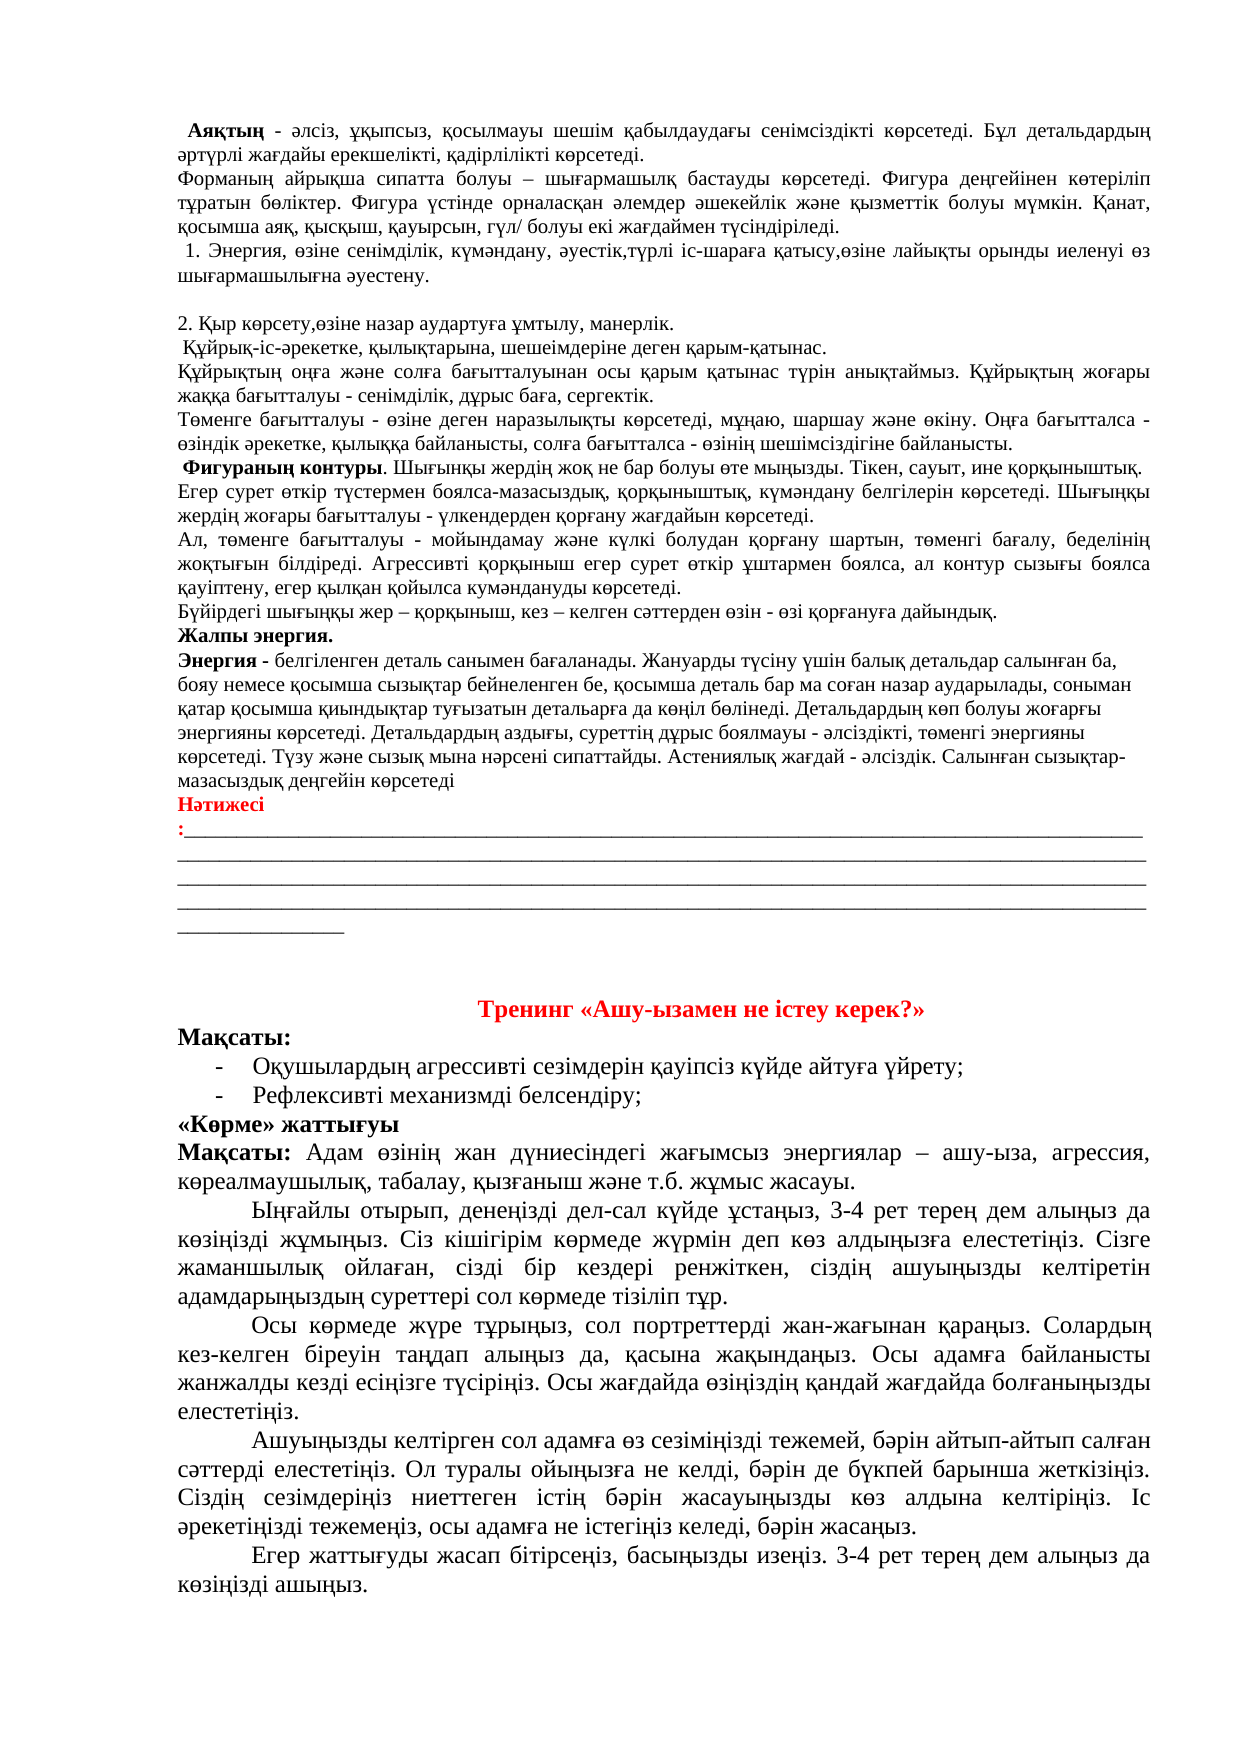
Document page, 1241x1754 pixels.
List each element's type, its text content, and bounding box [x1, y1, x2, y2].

text Жалпы энергия. [177, 623, 1152, 647]
text 1. Энергия, өзіне сенімділік, күмәндану, әуестік,түрлі іс-шараға қатысу,өзіне лайықты орынды иеленуі өз шығармашылығна әуестену. [177, 238, 1152, 287]
text 2. Қыр көрсету,өзіне назар аудартуға ұмтылу, манерлік. [177, 311, 1152, 335]
text Фигураның контуры. Шығынқы жердің жоқ не бар болуы өте мыңызды. Тікен, сауыт, ине қорқыныштық. [177, 455, 1152, 479]
text Құйрық-іс-әрекетке, қылықтарына, шешеімдеріне деген қарым-қатынас. [177, 335, 1152, 359]
list Оқушылардың агрессивті сезімдерін қауіпсіз күйде айтуға үйрету; [215, 1051, 1152, 1080]
text Төменге бағытталуы - өзіне деген наразылықты көрсетеді, мұңаю, шаршау және өкіну. Оңға бағытталса - өзіндік әрекетке, қылыққа байланысты, солға бағытталса - өзінің шешімсіздігіне байланысты. [177, 407, 1152, 455]
text Мақсаты: Адам өзінің жан дүниесіндегі жағымсыз энергиялар – ашу-ыза, агрессия, көреалмаушылық, табалау, қызғаныш және т.б. жұмыс жасауы. [177, 1137, 1152, 1195]
list Рефлексивті механизмді белсендіру; [215, 1080, 1152, 1109]
text Тренинг «Ашу-ызамен не істеу керек?» [177, 994, 1152, 1022]
text Осы көрмеде жүре тұрыңыз, сол портреттерді жан-жағынан қараңыз. Солардың кез-келген біреуін таңдап алыңыз да, қасына жақындаңыз. Осы адамға байланысты жанжалды кезді есіңізге түсіріңіз. Осы жағдайда өзіңіздің қандай жағдайда болғаныңызды елестетіңіз. [177, 1310, 1152, 1425]
text Мақсаты: [177, 1022, 1152, 1051]
text Бүйірдегі шығыңқы жер – қорқыныш, кез – келген сәттерден өзін - өзі қорғануға дайындық. [177, 599, 1152, 623]
text «Көрме» жаттығуы [177, 1109, 1152, 1137]
text Ал, төменге бағытталуы - мойындамау және күлкі болудан қорғану шартын, төменгі бағалу, беделінің жоқтығын білдіреді. Агрессивті қорқыныш егер сурет өткір ұштармен боялса, ал контур сызығы боялса қауіптену, егер қылқан қойылса кумәндануды көрсетеді. [177, 527, 1152, 599]
text Ыңғайлы отырып, денеңізді дел-сал күйде ұстаңыз, 3-4 рет терең дем алыңыз да көзіңізді жұмыңыз. Сіз кішігірім көрмеде жүрмін деп көз алдыңызға елестетіңіз. Сізге жаманшылық ойлаған, сізді бір кездері ренжіткен, сіздің ашуыңызды келтіретін адамдарыңыздың суреттері сол көрмеде тізіліп тұр. [177, 1195, 1152, 1310]
text Энергия - белгіленген деталь санымен бағаланады. Жануарды түсіну үшін балық детальдар салынған ба, бояу немесе қосымша сызықтар бейнеленген бе, қосымша деталь бар ма соған назар аударылады, соныман қатар қосымша қиындықтар туғызатын детальарға да көңіл бөлінеді. Детальдардың көп болуы жоғарғы энергияны көрсетеді. Детальдардың аздығы, суреттің дұрыс боялмауы - әлсіздікті, төменгі энергияны көрсетеді. Түзу және сызық мына нәрсені сипаттайды. Астениялық жағдай - әлсіздік. Салынған сызықтар-мазасыздық деңгейін көрсетеді [177, 647, 1152, 792]
text Ашуыңызды келтірген сол адамға өз сезіміңізді тежемей, бәрін айтып-айтып салған сәттерді елестетіңіз. Ол туралы ойыңызға не келді, бәрін де бүкпей барынша жеткізіңіз. Сіздің сезімдеріңіз ниеттеген істің бәрін жасауыңызды көз алдына келтіріңіз. Іс әрекетіңізді тежемеңіз, осы адамға не істегіңіз келеді, бәрін жасаңыз. [177, 1425, 1152, 1540]
text Егер сурет өткір түстермен боялса-мазасыздық, қорқыныштық, күмәндану белгілерін көрсетеді. Шығыңқы жердің жоғары бағытталуы - үлкендерден қорғану жағдайын көрсетеді. [177, 479, 1152, 527]
text Егер жаттығуды жасап бітірсеңіз, басыңызды изеңіз. 3-4 рет терең дем алыңыз да көзіңізді ашыңыз. [177, 1540, 1152, 1597]
text Форманың айрықша сипатта болуы – шығармашылқ бастауды көрсетеді. Фигура деңгейінен көтеріліп тұратын бөліктер. Фигура үстінде орналасқан әлемдер әшекейлік және қызметтік болуы мүмкін. Қанат, қосымша аяқ, қысқыш, қауырсын, гүл/ болуы екі жағдаймен түсіндіріледі. [177, 166, 1152, 238]
text Аяқтың - әлсіз, ұқыпсыз, қосылмауы шешім қабылдаудағы сенімсіздікті көрсетеді. Бұл детальдардың әртүрлі жағдайы ерекшелікті, қадірлілікті көрсетеді. [177, 118, 1152, 166]
text Құйрықтың оңға және солға бағытталуынан осы қарым қатынас түрін анықтаймыз. Құйрықтың жоғары жаққа бағытталуы - сенімділік, дұрыс баға, сергектік. [177, 359, 1152, 407]
text Нәтижесі:___________________________________________________________________________________________________________________________________________________________________________________________________________________________________________________________________________________________________________________________________________________________________________________________________ [177, 792, 1152, 936]
